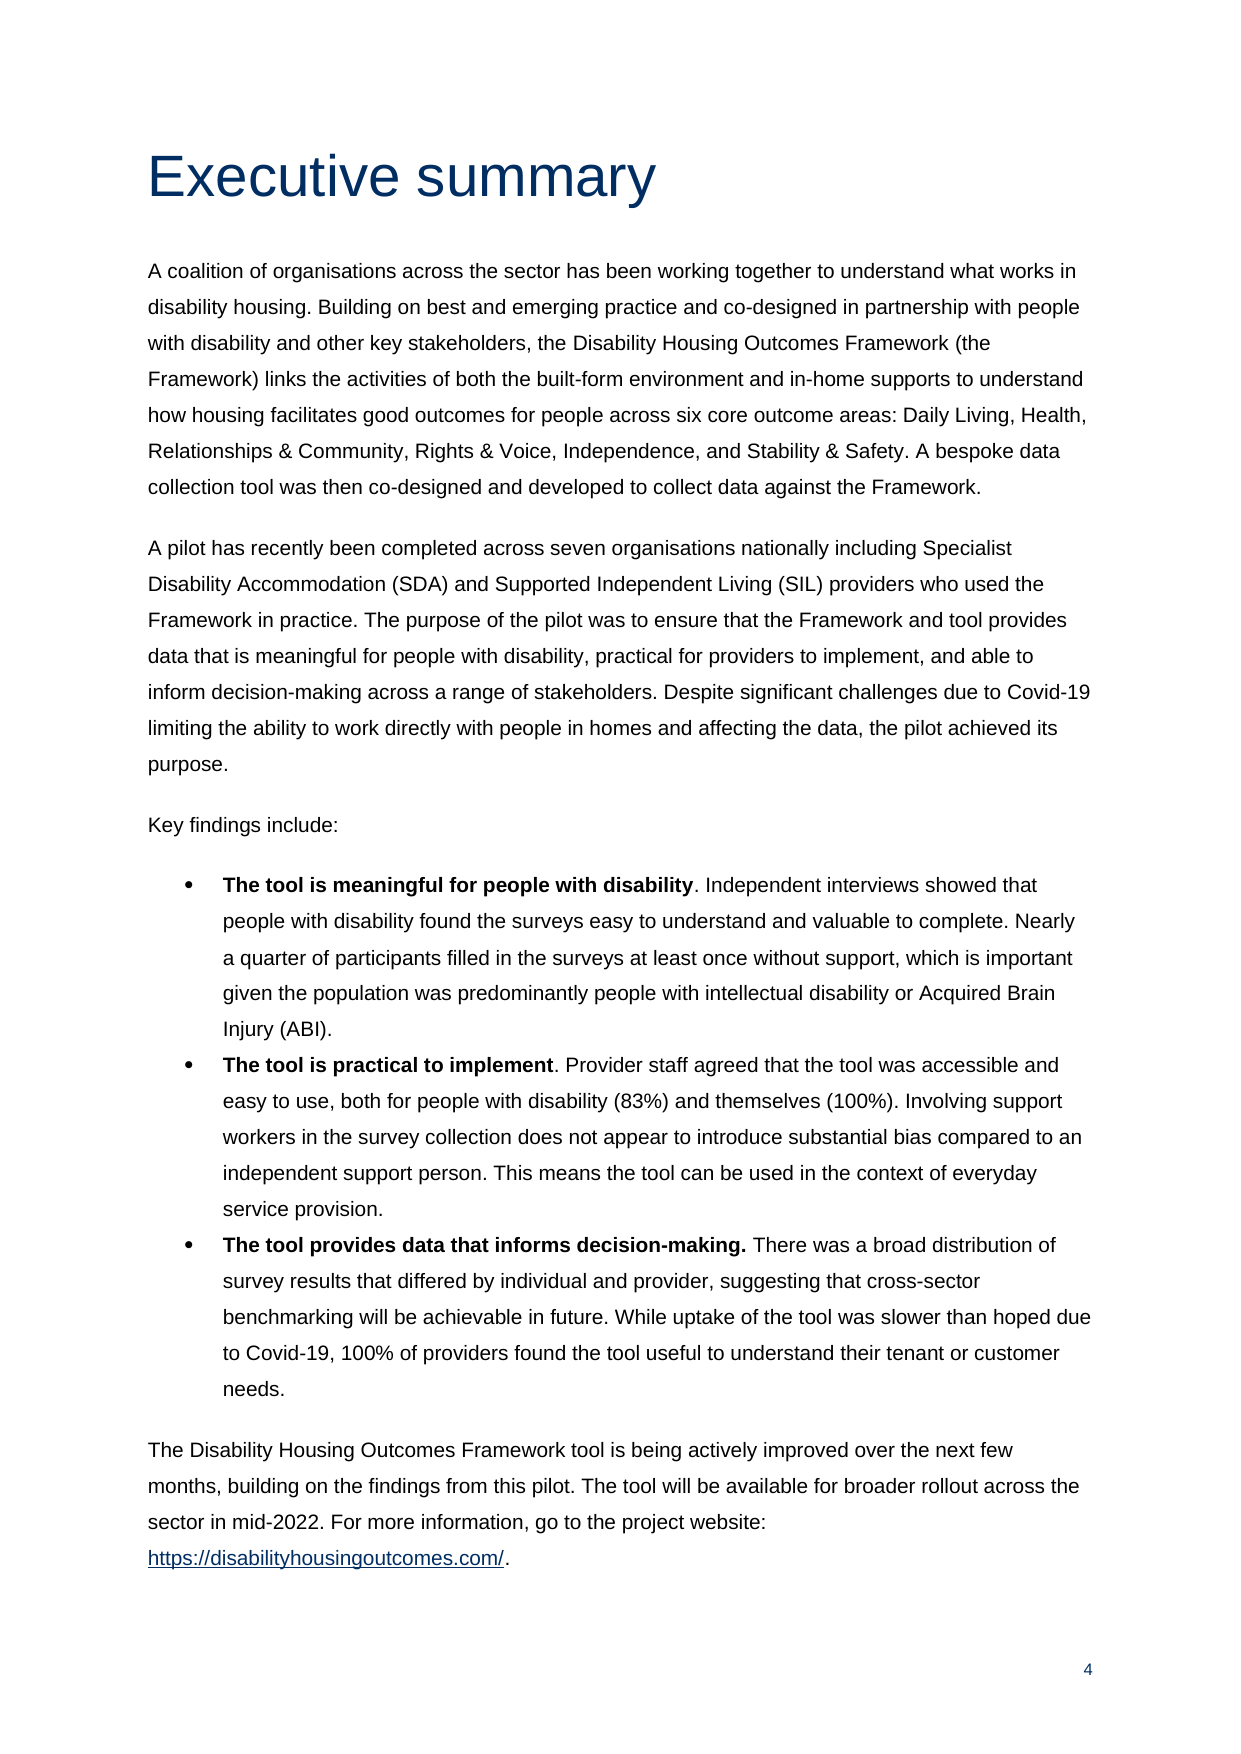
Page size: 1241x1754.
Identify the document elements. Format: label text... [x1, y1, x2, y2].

subtitle Executive summary [148, 142, 1092, 209]
list The tool is meaningful for people with disability. Independent interviews showed that people with disability found the surveys easy to understand and valuable to complete. Nearly a quarter of participants filled in the surveys at least once without support, which is important given the population was predominantly people with intellectual disability or Acquired Brain Injury (ABI). [185, 873, 1092, 1041]
text A pilot has recently been completed across seven organisations nationally including Specialist Disability Accommodation (SDA) and Supported Independent Living (SIL) providers who used the Framework in practice. The purpose of the pilot was to ensure that the Framework and tool provides data that is meaningful for people with disability, practical for providers to implement, and able to inform decision-making across a range of stakeholders. Despite significant challenges due to Covid-19 limiting the ability to work directly with people in homes and affecting the data, the pilot achieved its purpose. [148, 536, 1092, 775]
list The tool is practical to implement. Provider staff agreed that the tool was accessible and easy to use, both for people with disability (83%) and themselves (100%). Involving support workers in the survey collection does not appear to introduce substantial bias compared to an independent support person. This means the tool can be used in the context of everyday service provision. [185, 1053, 1092, 1221]
text The Disability Housing Outcomes Framework tool is being actively improved over the next few months, building on the findings from this pilot. The tool will be available for broader rollout across the sector in mid-2022. For more information, go to the project website: https://disabilityhousingoutcomes.com/. [148, 1438, 1092, 1569]
text Key findings include: [148, 812, 1092, 836]
list The tool provides data that informs decision-making. There was a broad distribution of survey results that differed by individual and provider, suggesting that cross-sector benchmarking will be achievable in future. While uptake of the tool was slower than hoped due to Covid-19, 100% of providers found the tool useful to understand their tenant or customer needs. [185, 1233, 1092, 1401]
text A coalition of organisations across the sector has been working together to understand what works in disability housing. Building on best and emerging practice and co-designed in partnership with people with disability and other key stakeholders, the Disability Housing Outcomes Framework (the Framework) links the activities of both the built-form environment and in-home supports to understand how housing facilitates good outcomes for people across six core outcome areas: Daily Living, Health, Relationships & Community, Rights & Voice, Independence, and Stability & Safety. A bespoke data collection tool was then co-designed and developed to collect data against the Framework. [148, 259, 1092, 499]
